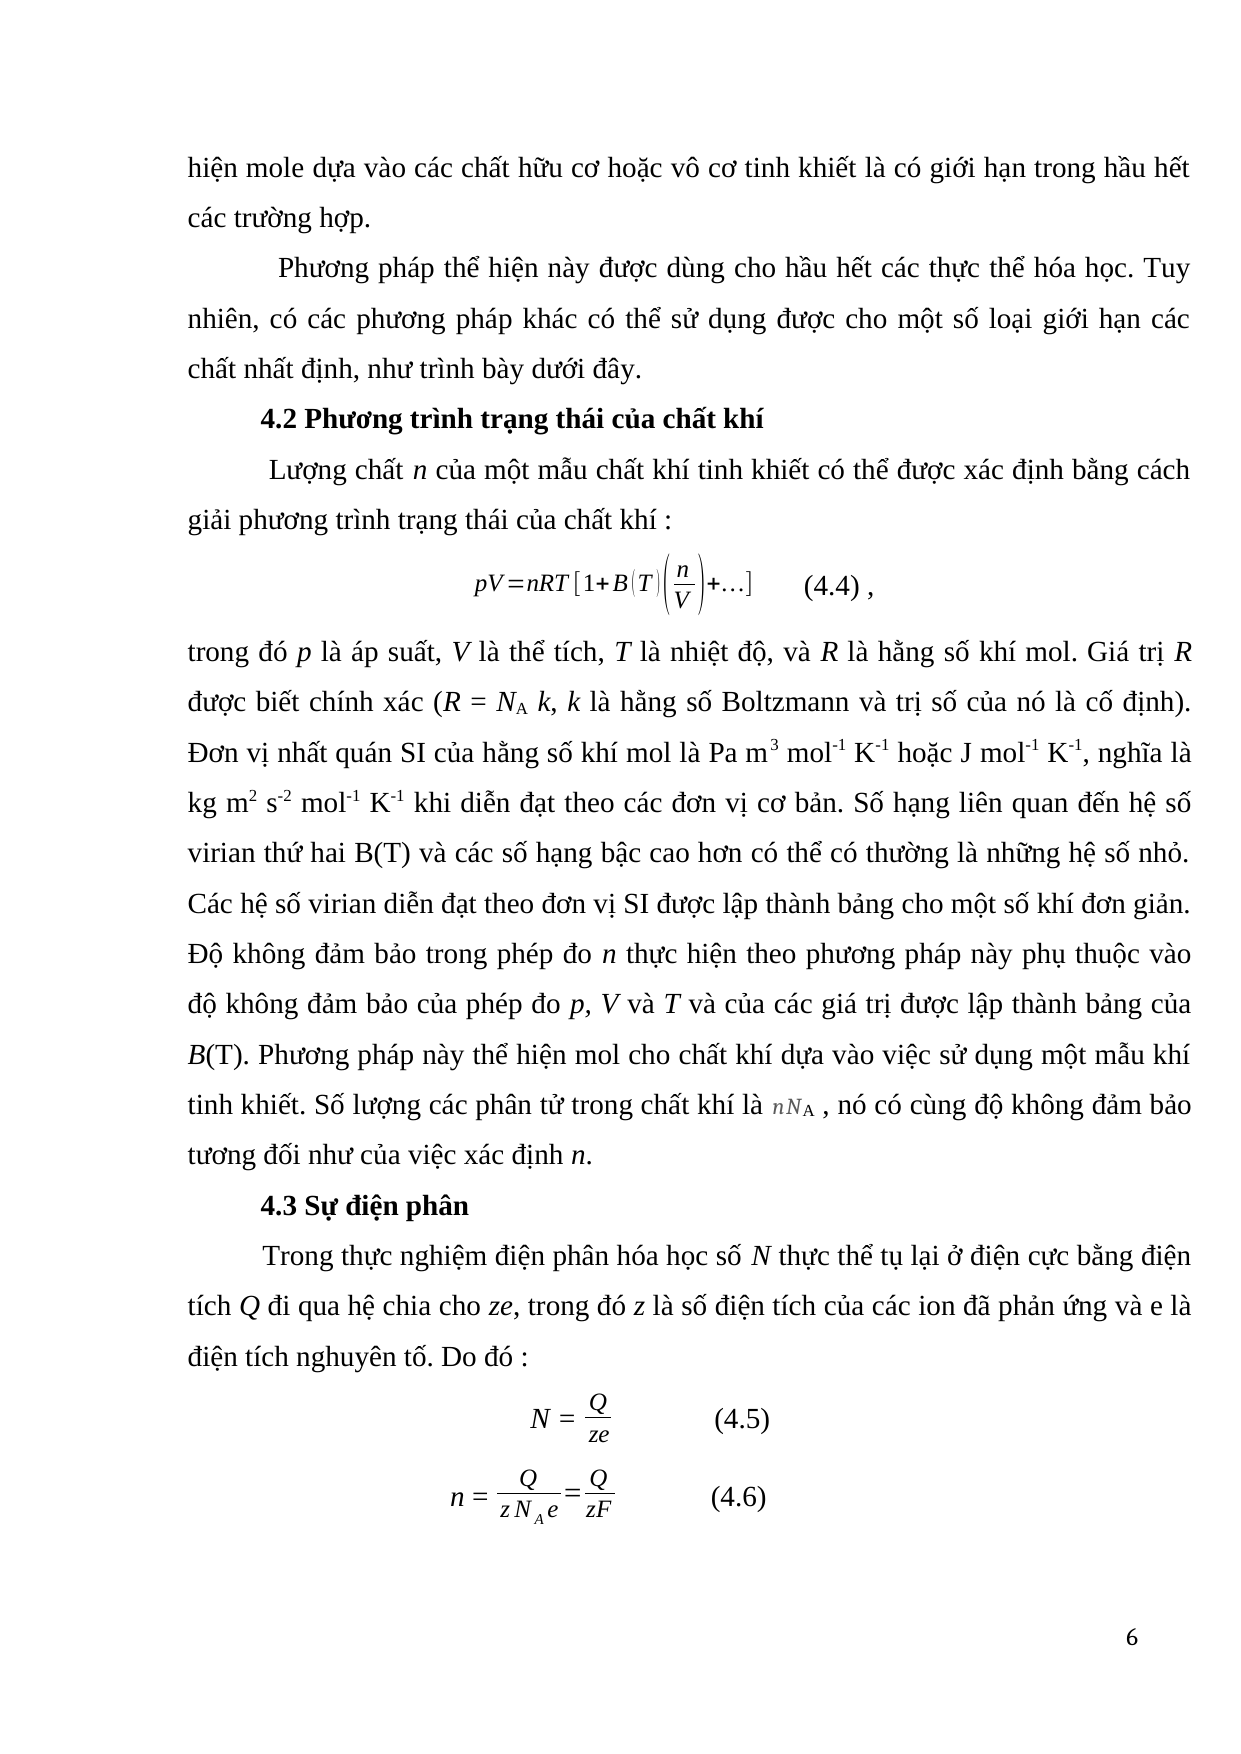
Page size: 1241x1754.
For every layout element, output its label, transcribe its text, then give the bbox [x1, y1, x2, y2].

text N = (4.5) [187, 1389, 1192, 1448]
text Trong thực nghiệm điện phân hóa học số N thực thể tụ lại ở điện cực bằng điện tích Q đi qua hệ chia cho ze, trong đó z là số điện tích của các ion đã phản ứng và e là điện tích nghuyên tố. Do đó : [187, 1238, 1192, 1372]
text trong đó p là áp suất, V là thể tích, T là nhiệt độ, và R là hằng số khí mol. Giá trị R được biết chính xác (R = NA k, k là hằng số Boltzmann và trị số của nó là cố định). Đơn vị nhất quán SI của hằng số khí mol là Pa m3 mol-1 K-1 hoặc J mol-1 K-1, nghĩa là kg m2 s-2 mol-1 K-1 khi diễn đạt theo các đơn vị cơ bản. Số hạng liên quan đến hệ số virian thứ hai B(T) và các số hạng bậc cao hơn có thể có thường là những hệ số nhỏ. Các hệ số virian diễn đạt theo đơn vị SI được lập thành bảng cho một số khí đơn giản. Độ không đảm bảo trong phép đo n thực hiện theo phương pháp này phụ thuộc vào độ không đảm bảo của phép đo p, V và T và của các giá trị được lập thành bảng của B(T). Phương pháp này thể hiện mol cho chất khí dựa vào việc sử dụng một mẫu khí tinh khiết. Số lượng các phân tử trong chất khí là nNA , nó có cùng độ không đảm bảo tương đối như của việc xác định n. [187, 634, 1192, 1171]
text 4.2 Phương trình trạng thái của chất khí [187, 402, 1192, 435]
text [187, 150, 1192, 234]
text (4.4) , [187, 552, 1192, 617]
text Lượng chất n của một mẫu chất khí tinh khiết có thể được xác định bằng cách giải phương trình trạng thái của chất khí : [187, 452, 1192, 536]
text 4.3 Sự điện phân [187, 1188, 1192, 1221]
text n = (4.6) [187, 1465, 1192, 1527]
text Phương pháp thể hiện này được dùng cho hầu hết các thực thể hóa học. Tuy nhiên, có các phương pháp khác có thể sử dụng được cho một số loại giới hạn các chất nhất định, như trình bày dưới đây. [187, 251, 1192, 385]
